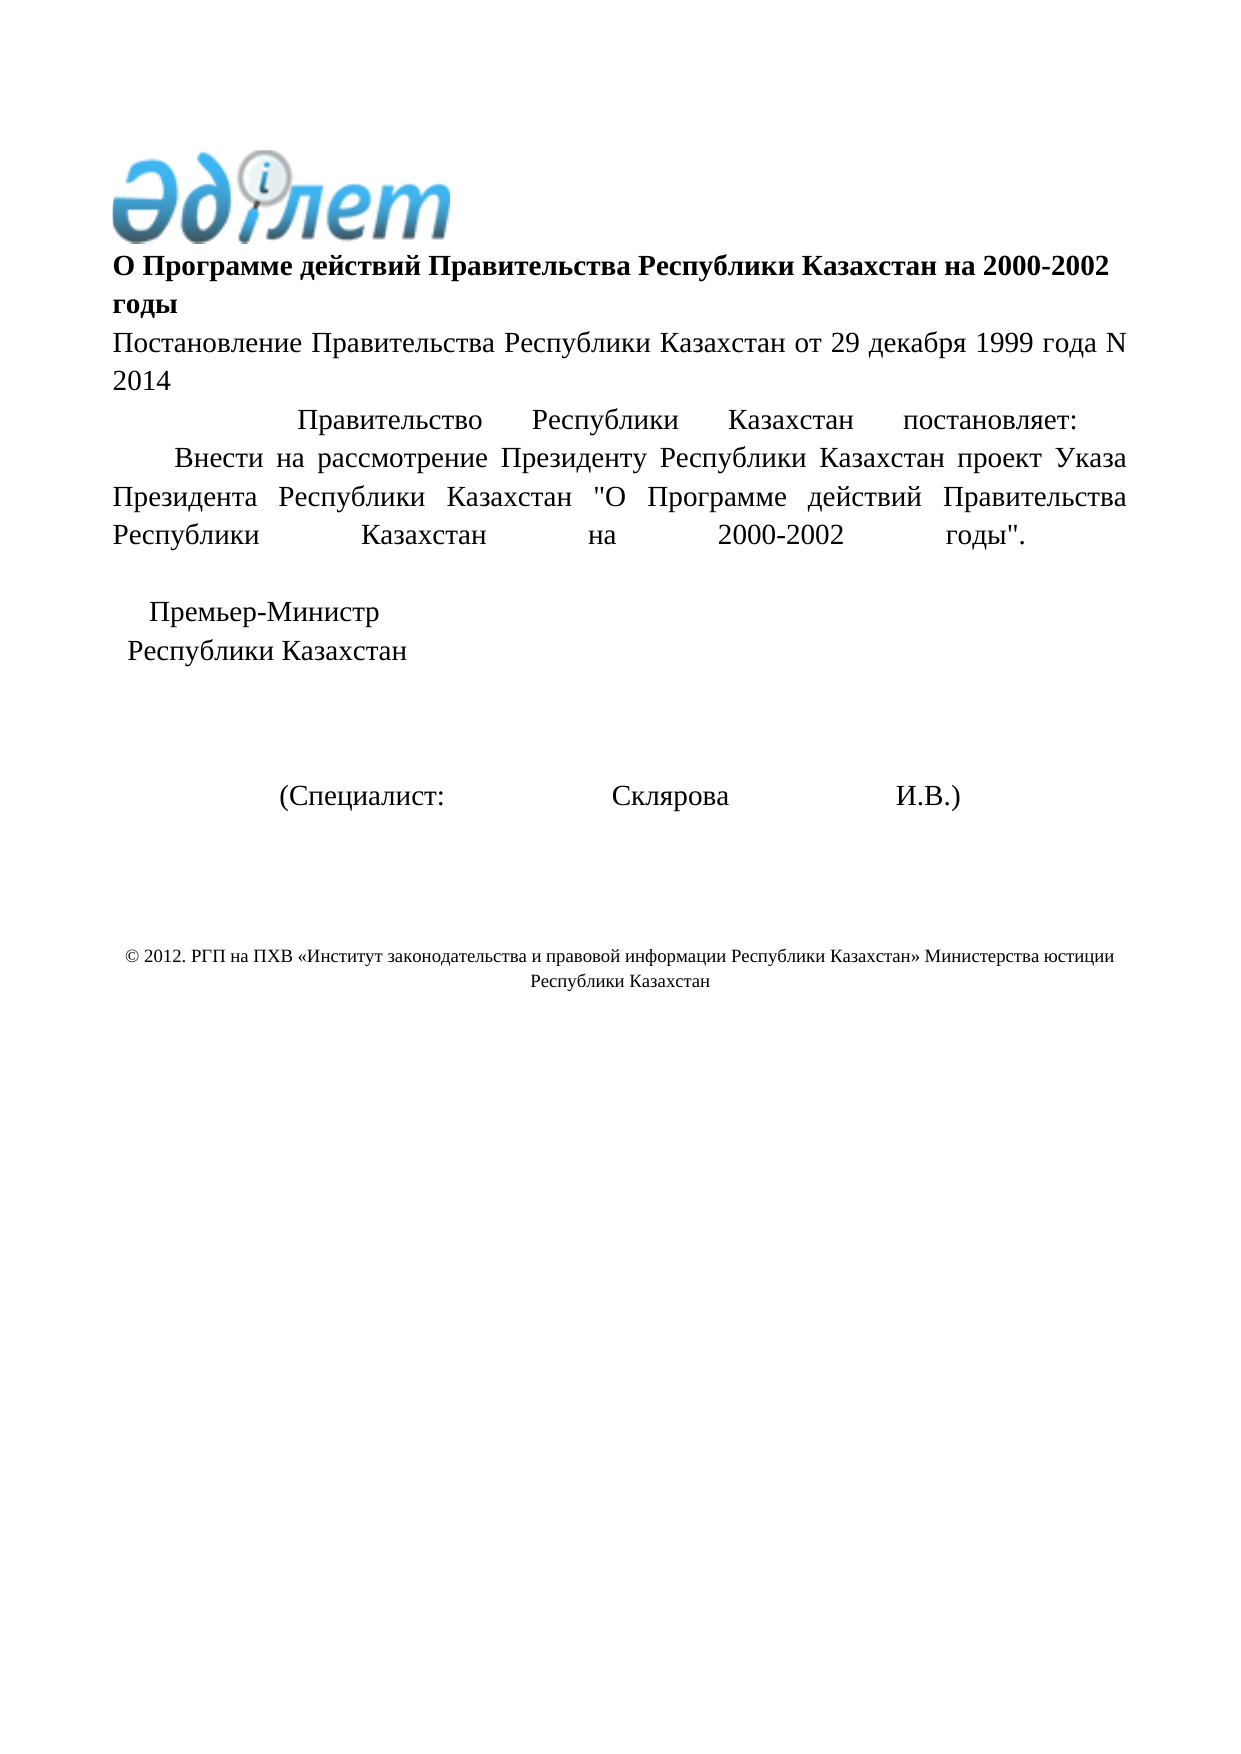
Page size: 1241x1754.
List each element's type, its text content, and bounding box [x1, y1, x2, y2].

text Премьер-Министр [112, 594, 1128, 628]
text (Специалист: Склярова И.В.) [112, 739, 1128, 850]
text © 2012. РГП на ПХВ «Институт законодательства и правовой информации Республики Казахстан» Министерства юстиции Республики Казахстан [112, 945, 1128, 992]
text Постановление Правительства Республики Казахстан от 29 декабря 1999 года N 2014 [112, 325, 1128, 397]
text О Программе действий Правительства Республики Казахстан на 2000-2002 годы [112, 248, 1128, 320]
picture [112, 150, 451, 244]
text Республики Казахстан [112, 633, 1128, 667]
text Правительство Республики Казахстан постановляет: Внести на рассмотрение Президенту Республики Казахстан проект Указа Президента Республики Казахстан "О Программе действий Правительства Республики Казахстан на 2000-2002 годы". [112, 402, 1128, 589]
